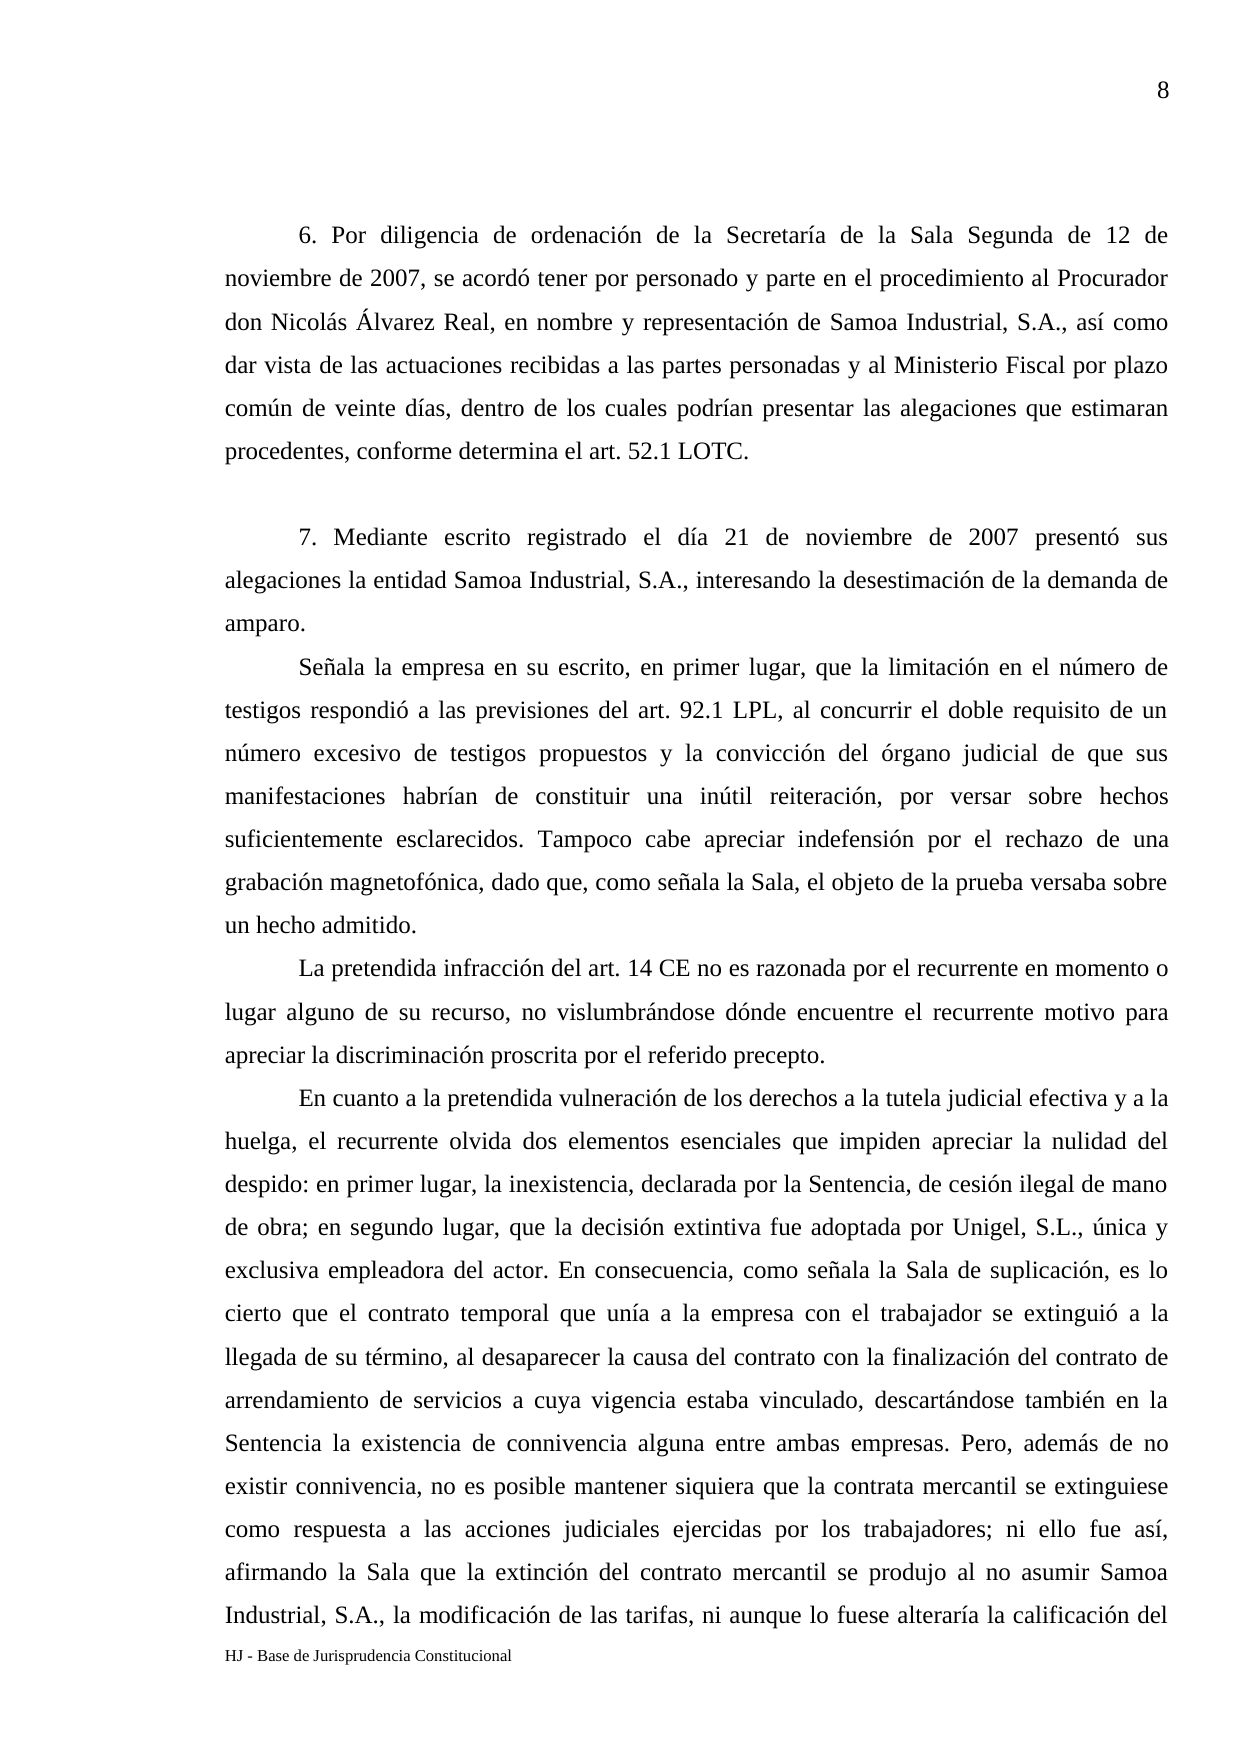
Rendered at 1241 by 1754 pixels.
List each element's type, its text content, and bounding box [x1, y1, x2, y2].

text 7. Mediante escrito registrado el día 21 de noviembre de 2007 presentó sus alegaciones la entidad Samoa Industrial, S.A., interesando la desestimación de la demanda de amparo. [224, 522, 1169, 637]
text 6. Por diligencia de ordenación de la Secretaría de la Sala Segunda de 12 de noviembre de 2007, se acordó tener por personado y parte en el procedimiento al Procurador don Nicolás Álvarez Real, en nombre y representación de Samoa Industrial, S.A., así como dar vista de las actuaciones recibidas a las partes personadas y al Ministerio Fiscal por plazo común de veinte días, dentro de los cuales podrían presentar las alegaciones que estimaran procedentes, conforme determina el art. 52.1 LOTC. [224, 220, 1169, 465]
text Señala la empresa en su escrito, en primer lugar, que la limitación en el número de testigos respondió a las previsiones del art. 92.1 LPL, al concurrir el doble requisito de un número excesivo de testigos propuestos y la convicción del órgano judicial de que sus manifestaciones habrían de constituir una inútil reiteración, por versar sobre hechos suficientemente esclarecidos. Tampoco cabe apreciar indefensión por el rechazo de una grabación magnetofónica, dado que, como señala la Sala, el objeto de la prueba versaba sobre un hecho admitido. [224, 652, 1169, 939]
text La pretendida infracción del art. 14 CE no es razonada por el recurrente en momento o lugar alguno de su recurso, no vislumbrándose dónde encuentre el recurrente motivo para apreciar la discriminación proscrita por el referido precepto. [224, 953, 1169, 1068]
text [224, 1083, 1169, 1629]
